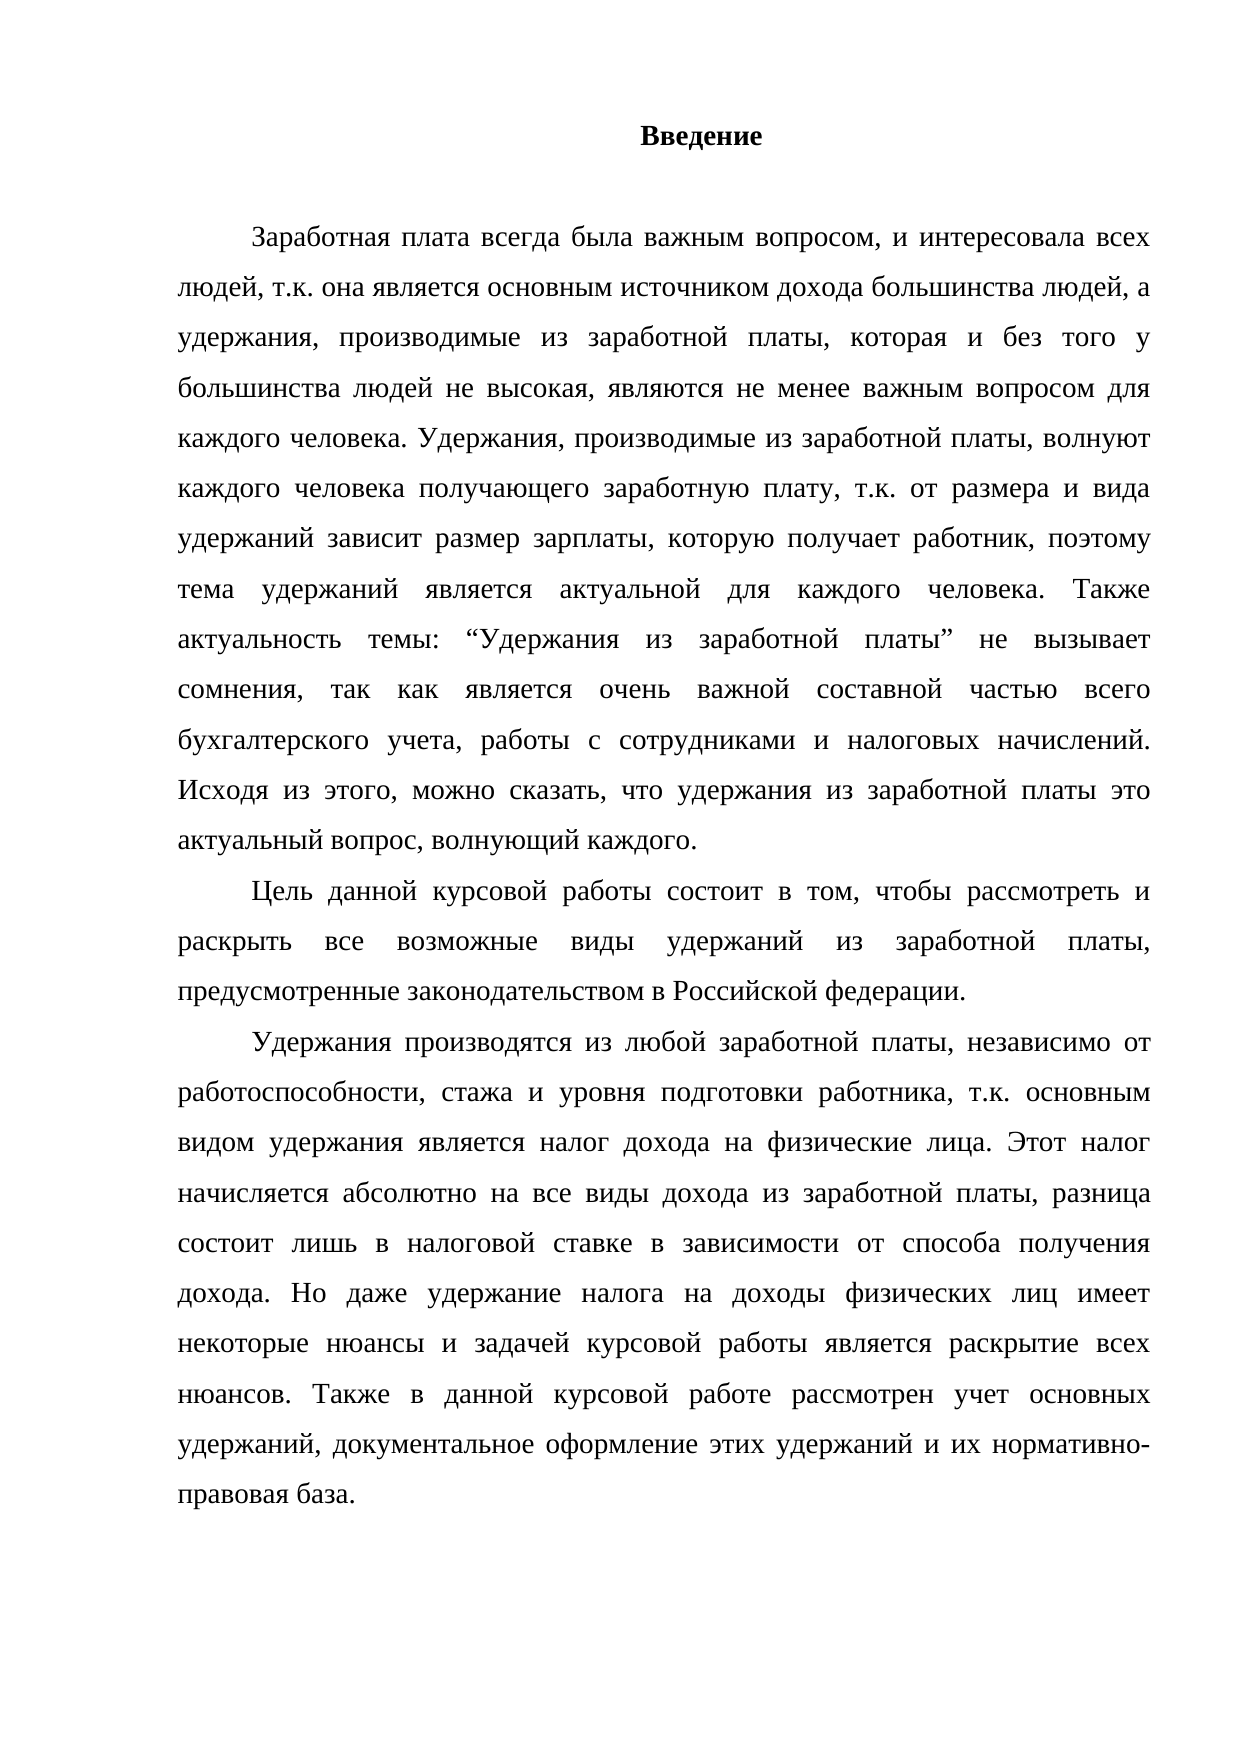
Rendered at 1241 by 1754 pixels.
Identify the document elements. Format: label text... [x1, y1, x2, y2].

text Удержания производятся из любой заработной платы, независимо от работоспособности, стажа и уровня подготовки работника, т.к. основным видом удержания является налог дохода на физические лица. Этот налог начисляется абсолютно на все виды дохода из заработной платы, разница состоит лишь в налоговой ставке в зависимости от способа получения дохода. Но даже удержание налога на доходы физических лиц имеет некоторые нюансы и задачей курсовой работы является раскрытие всех нюансов. Также в данной курсовой работе рассмотрен учет основных удержаний, документальное оформление этих удержаний и их нормативно-правовая база. [177, 1024, 1152, 1510]
text Введение [177, 118, 1152, 152]
text Заработная плата всегда была важным вопросом, и интересовала всех людей, т.к. она является основным источником дохода большинства людей, а удержания, производимые из заработной платы, которая и без того у большинства людей не высокая, являются не менее важным вопросом для каждого человека. Удержания, производимые из заработной платы, волнуют каждого человека получающего заработную плату, т.к. от размера и вида удержаний зависит размер зарплаты, которую получает работник, поэтому тема удержаний является актуальной для каждого человека. Также актуальность темы: “Удержания из заработной платы” не вызывает сомнения, так как является очень важной составной частью всего бухгалтерского учета, работы с сотрудниками и налоговых начислений. Исходя из этого, можно сказать, что удержания из заработной платы это актуальный вопрос, волнующий каждого. [177, 219, 1152, 856]
text Цель данной курсовой работы состоит в том, чтобы рассмотреть и раскрыть все возможные виды удержаний из заработной платы, предусмотренные законодательством в Российской федерации. [177, 873, 1152, 1007]
